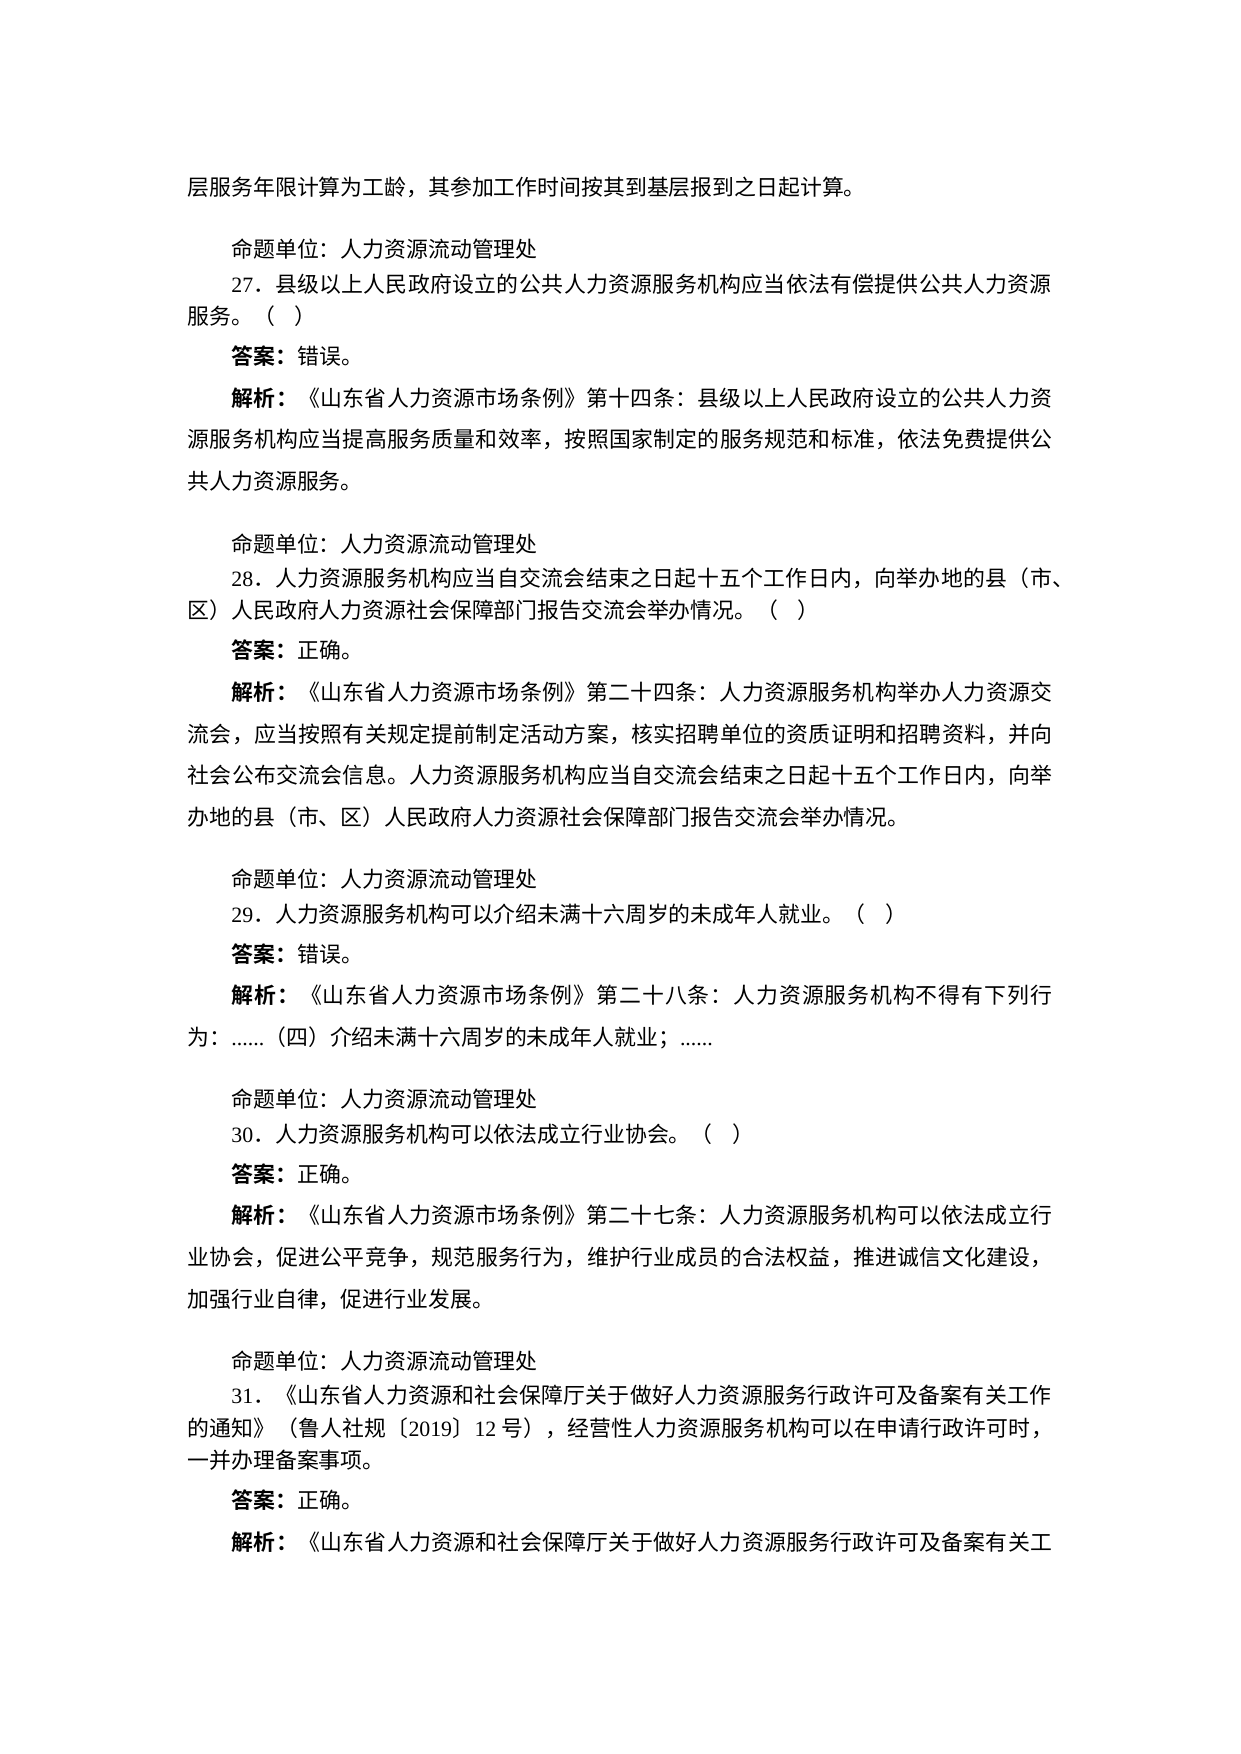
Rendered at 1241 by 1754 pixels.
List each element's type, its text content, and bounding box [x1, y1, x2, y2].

text 命题单位：人力资源流动管理处 [187, 854, 1053, 896]
text 答案：正确。 [187, 1149, 1053, 1190]
text 答案：正确。 [187, 1475, 1053, 1517]
text 命题单位：人力资源流动管理处 [187, 1074, 1053, 1116]
text 人力资源服务机构可以依法成立行业协会。（ ） [187, 1116, 1053, 1149]
text 答案：错误。 [187, 331, 1053, 373]
text 命题单位：人力资源流动管理处 [187, 519, 1053, 560]
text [187, 1517, 1053, 1559]
text 命题单位：人力资源流动管理处 [187, 1336, 1053, 1378]
text 县级以上人民政府设立的公共人力资源服务机构应当依法有偿提供公共人力资源服务。（ ） [187, 266, 1053, 331]
text 命题单位：人力资源流动管理处 [187, 224, 1053, 266]
text 《山东省人力资源和社会保障厅关于做好人力资源服务行政许可及备案有关工作的通知》（鲁人社规〔2019〕12号），经营性人力资源服务机构可以在申请行政许可时，一并办理备案事项。 [187, 1378, 1053, 1475]
text 解析：《山东省人力资源市场条例》第二十八条：人力资源服务机构不得有下列行为：......（四）介绍未满十六周岁的未成年人就业；...... [187, 970, 1053, 1054]
text 解析：《山东省人力资源市场条例》第二十七条：人力资源服务机构可以依法成立行业协会，促进公平竞争，规范服务行为，维护行业成员的合法权益，推进诚信文化建设，加强行业自律，促进行业发展。 [187, 1190, 1053, 1315]
text 解析：《山东省人力资源市场条例》第十四条：县级以上人民政府设立的公共人力资源服务机构应当提高服务质量和效率，按照国家制定的服务规范和标准，依法免费提供公共人力资源服务。 [187, 373, 1053, 498]
text 人力资源服务机构可以介绍未满十六周岁的未成年人就业。（ ） [187, 896, 1053, 929]
text 解析：《山东省人力资源市场条例》第二十四条：人力资源服务机构举办人力资源交流会，应当按照有关规定提前制定活动方案，核实招聘单位的资质证明和招聘资料，并向社会公布交流会信息。人力资源服务机构应当自交流会结束之日起十五个工作日内，向举办地的县（市、区）人民政府人力资源社会保障部门报告交流会举办情况。 [187, 667, 1053, 834]
text 答案：错误。 [187, 929, 1053, 970]
text 人力资源服务机构应当自交流会结束之日起十五个工作日内，向举办地的县（市、区）人民政府人力资源社会保障部门报告交流会举办情况。（ ） [187, 560, 1053, 625]
text 答案：正确。 [187, 625, 1053, 667]
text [187, 162, 1053, 204]
